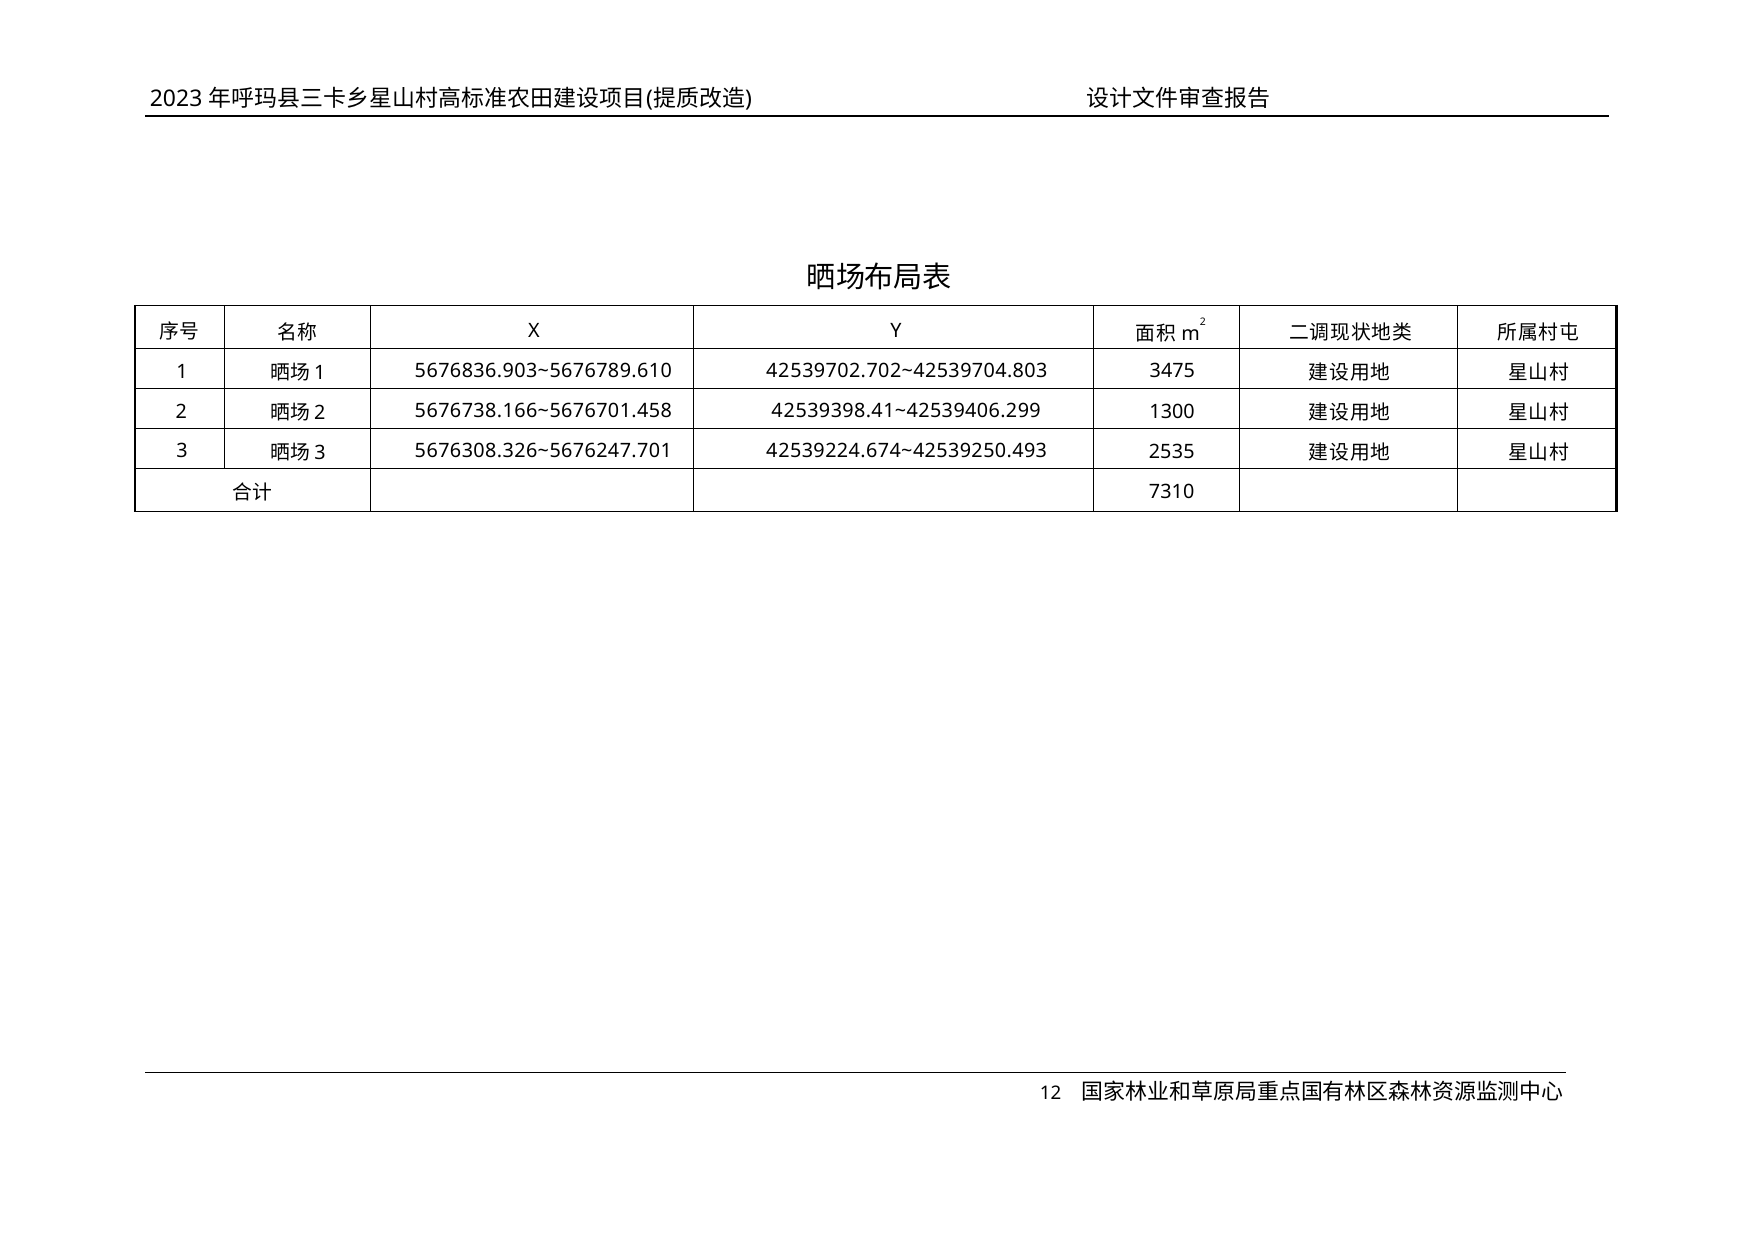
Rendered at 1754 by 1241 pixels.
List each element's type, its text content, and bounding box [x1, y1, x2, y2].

table_cell 7310 [1094, 469, 1239, 511]
table_cell [694, 469, 1093, 511]
table_cell 5676738.166~5676701.458 [371, 389, 693, 428]
table_cell 42539224.674~42539250.493 [694, 429, 1093, 468]
table_header 面积 m2 [1094, 306, 1239, 347]
table_cell 建设用地 [1240, 349, 1457, 387]
table_cell 3 [136, 429, 224, 468]
table_cell [371, 469, 693, 511]
table_cell 2535 [1094, 429, 1239, 468]
table_cell 1300 [1094, 389, 1239, 428]
table_cell 3475 [1094, 349, 1239, 387]
table_header 所属村屯 [1458, 306, 1615, 347]
table_cell [1240, 469, 1457, 511]
table_cell 42539398.41~42539406.299 [694, 389, 1093, 428]
table_header Y [694, 306, 1093, 347]
table_header 二调现状地类 [1240, 306, 1457, 347]
text 晒场布局表 [807, 257, 1619, 295]
table_cell [1458, 469, 1615, 511]
table_cell 星山村 [1458, 429, 1615, 468]
table_cell 晒场 2 [225, 389, 370, 428]
table_cell 建设用地 [1240, 429, 1457, 468]
table_header 名称 [225, 306, 370, 347]
table_cell 1 [136, 349, 224, 387]
table_cell 5676836.903~5676789.610 [371, 349, 693, 387]
table_cell 5676308.326~5676247.701 [371, 429, 693, 468]
table_cell 星山村 [1458, 349, 1615, 387]
table_header 序号 [136, 306, 224, 347]
table_cell 42539702.702~42539704.803 [694, 349, 1093, 387]
table_cell 建设用地 [1240, 389, 1457, 428]
table_cell 2 [136, 389, 224, 428]
table_header X [371, 306, 693, 347]
table_cell 晒场 3 [225, 429, 370, 468]
table_cell 晒场 1 [225, 349, 370, 387]
table_cell 星山村 [1458, 389, 1615, 428]
table_cell 合计 [136, 469, 370, 511]
